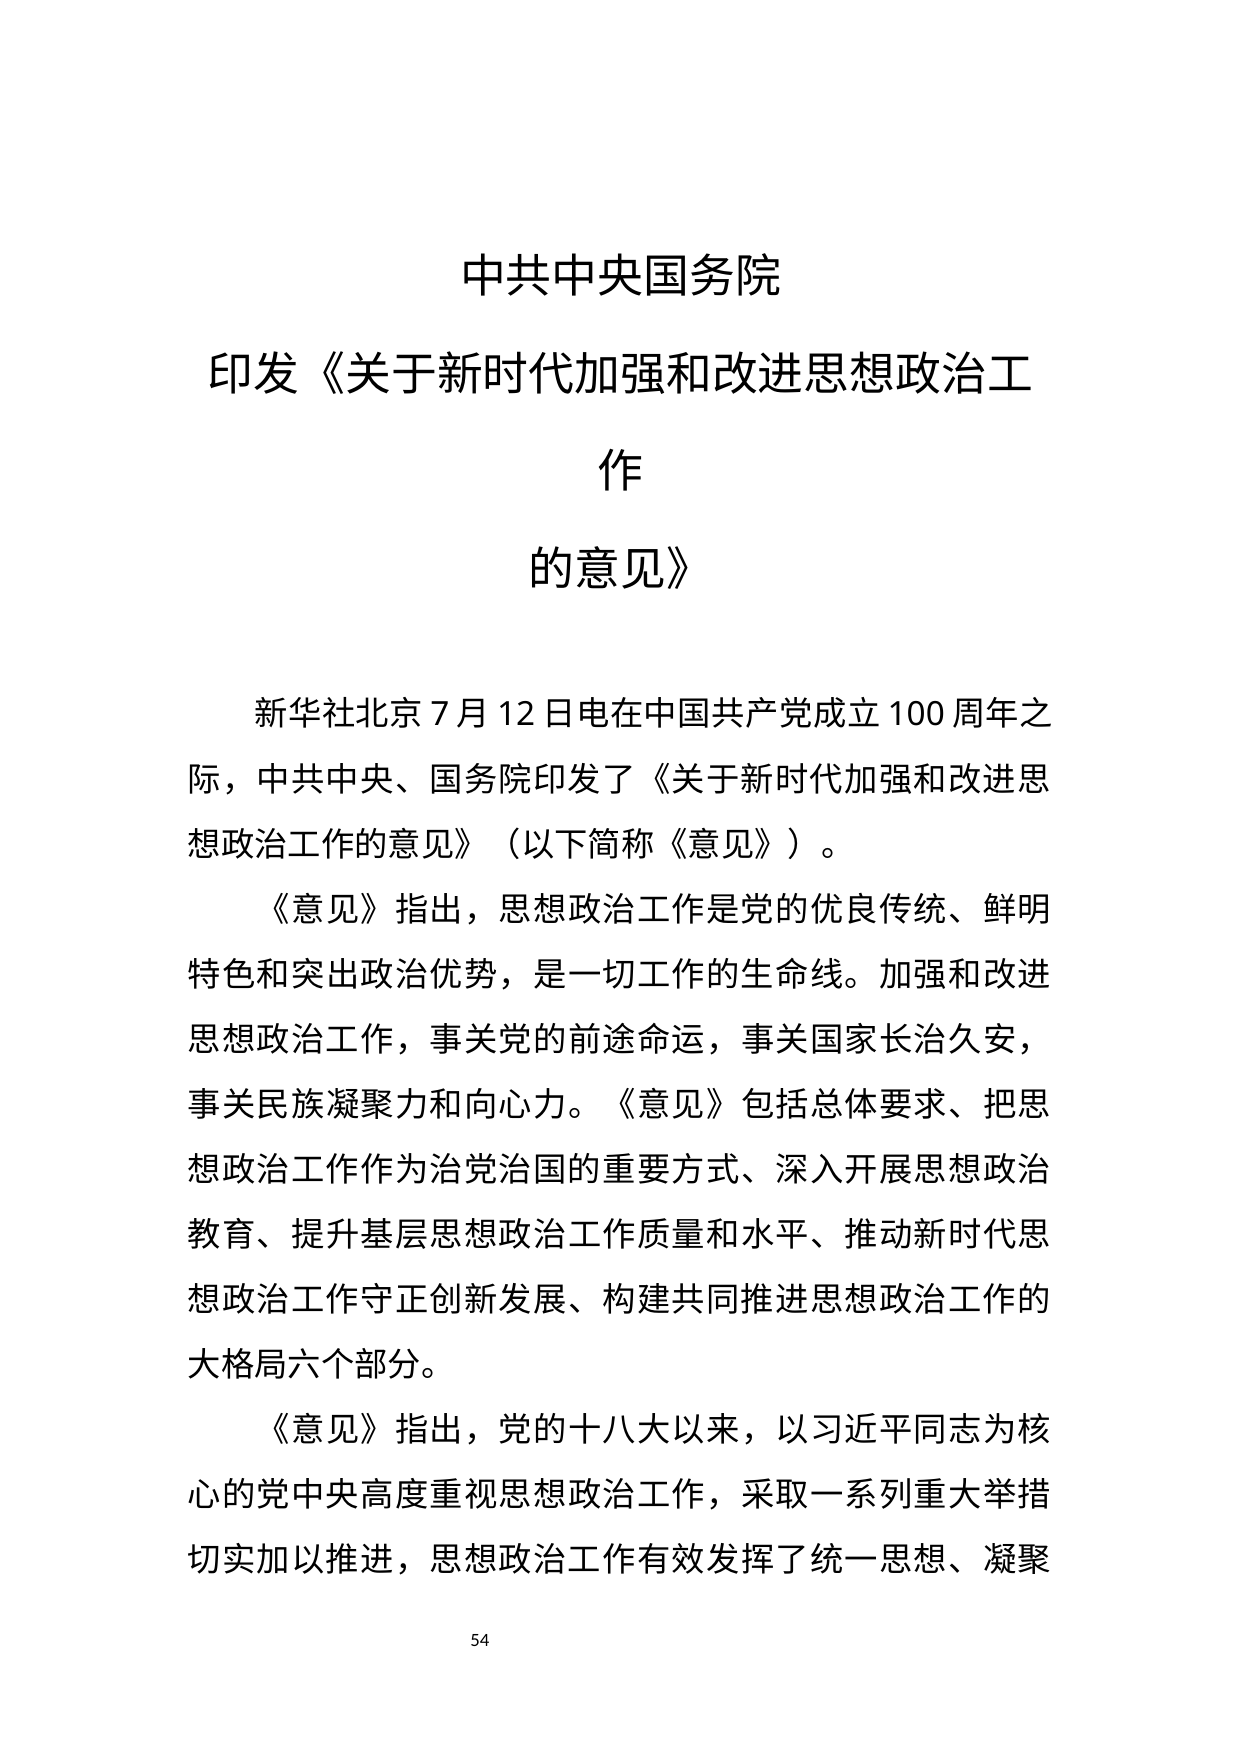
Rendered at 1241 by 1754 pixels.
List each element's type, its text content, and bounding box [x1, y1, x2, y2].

text 新华社北京7月12日电在中国共产党成立100周年之际，中共中央、国务院印发了《关于新时代加强和改进思想政治工作的意见》（以下简称《意见》）。 [187, 679, 1053, 874]
text 《意见》指出，思想政治工作是党的优良传统、鲜明特色和突出政治优势，是一切工作的生命线。加强和改进思想政治工作，事关党的前途命运，事关国家长治久安，事关民族凝聚力和向心力。《意见》包括总体要求、把思想政治工作作为治党治国的重要方式、深入开展思想政治教育、提升基层思想政治工作质量和水平、推动新时代思想政治工作守正创新发展、构建共同推进思想政治工作的大格局六个部分。 [187, 874, 1053, 1394]
text 中共中央国务院 [187, 224, 1053, 321]
text 印发《关于新时代加强和改进思想政治工作 [187, 321, 1053, 516]
text 的意见》 [187, 516, 1053, 614]
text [187, 1394, 1053, 1589]
